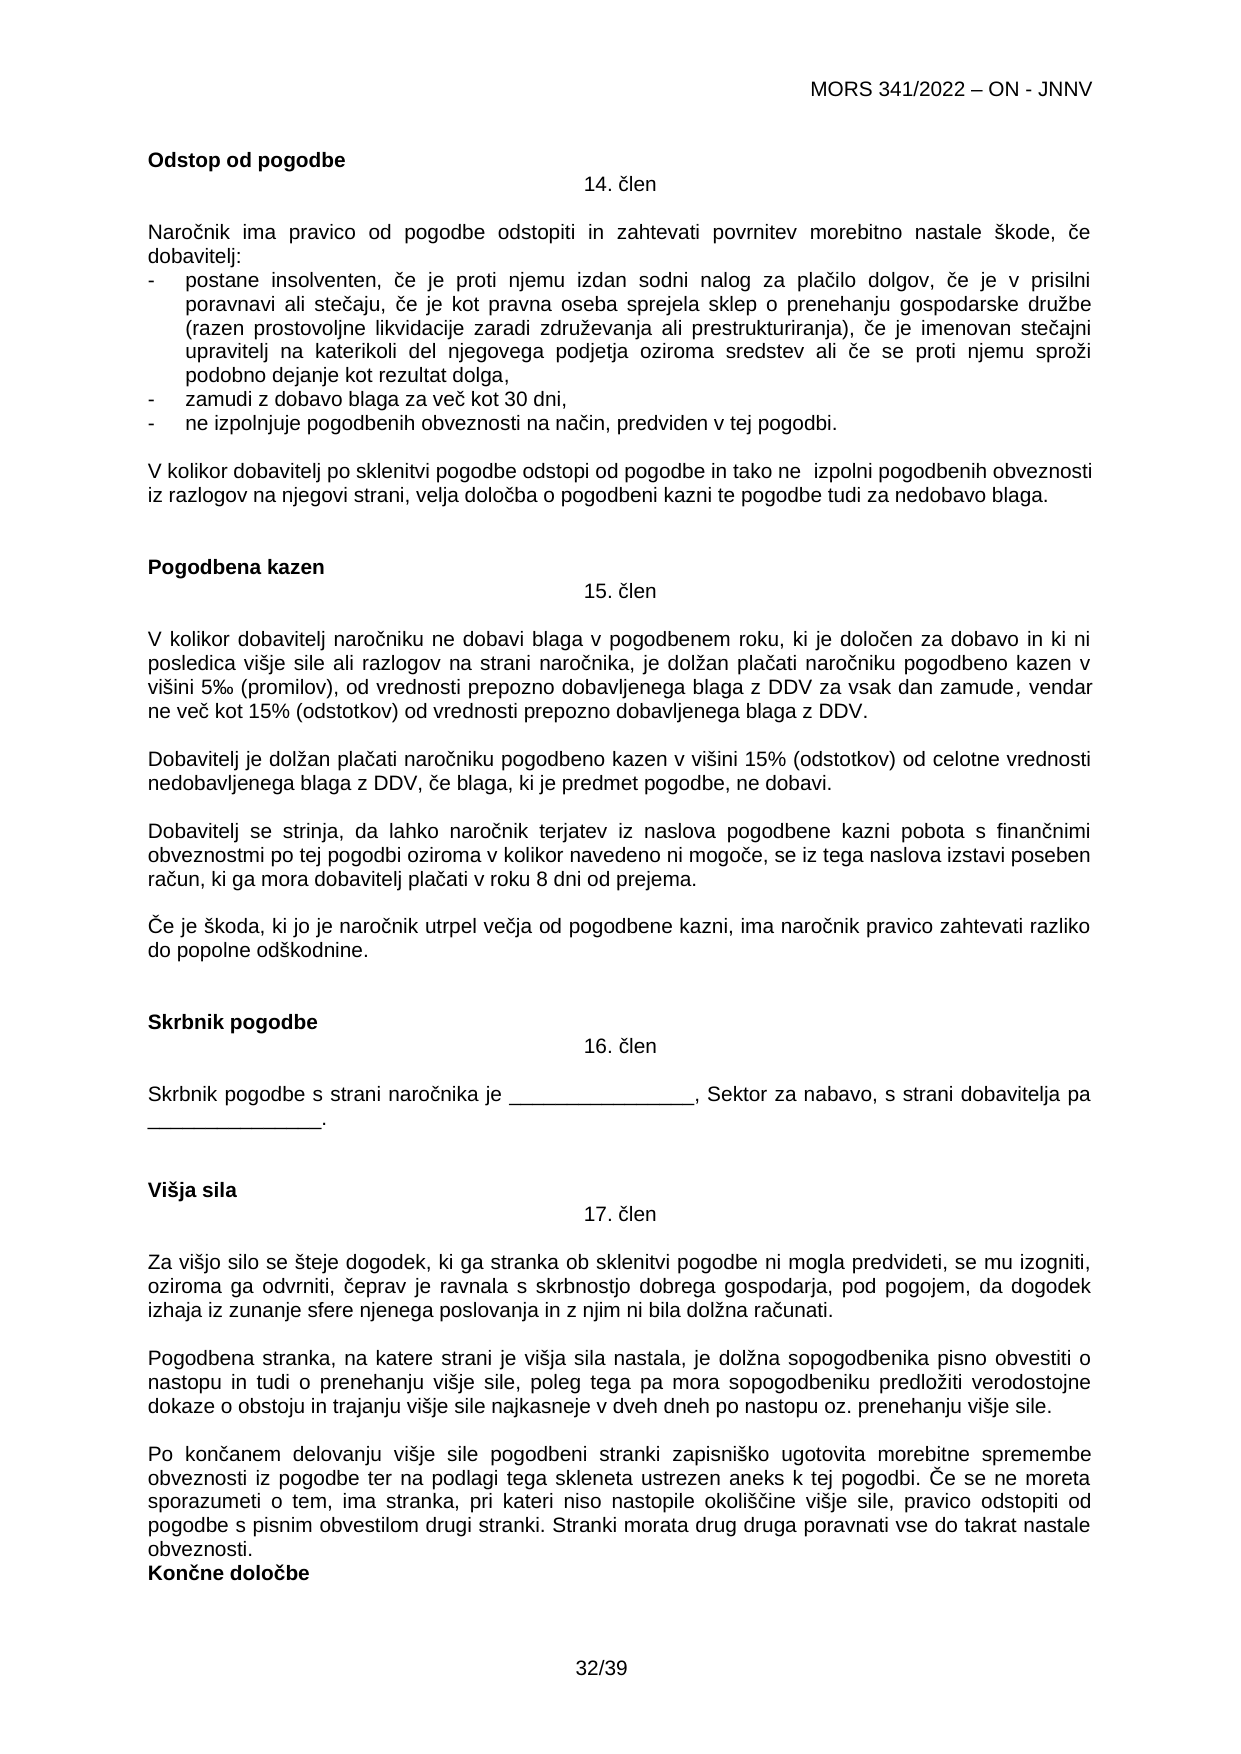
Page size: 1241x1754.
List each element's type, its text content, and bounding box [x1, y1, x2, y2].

text 16. člen [148, 1034, 1092, 1058]
text V kolikor dobavitelj po sklenitvi pogodbe odstopi od pogodbe in tako ne izpolni pogodbenih obveznosti iz razlogov na njegovi strani, velja določba o pogodbeni kazni te pogodbe tudi za nedobavo blaga. [148, 459, 1092, 507]
text 17. člen [148, 1202, 1092, 1226]
text Po končanem delovanju višje sile pogodbeni stranki zapisniško ugotovita morebitne spremembe obveznosti iz pogodbe ter na podlagi tega skleneta ustrezen aneks k tej pogodbi. Če se ne moreta sporazumeti o tem, ima stranka, pri kateri niso nastopile okoliščine višje sile, pravico odstopiti od pogodbe s pisnim obvestilom drugi stranki. Stranki morata drug druga poravnati vse do takrat nastale obveznosti. [148, 1441, 1092, 1561]
text Dobavitelj se strinja, da lahko naročnik terjatev iz naslova pogodbene kazni pobota s finančnimi obveznostmi po tej pogodbi oziroma v kolikor navedeno ni mogoče, se iz tega naslova izstavi poseben račun, ki ga mora dobavitelj plačati v roku 8 dni od prejema. [148, 818, 1092, 890]
text Pogodbena stranka, na katere strani je višja sila nastala, je dolžna sopogodbenika pisno obvestiti o nastopu in tudi o prenehanju višje sile, poleg tega pa mora sopogodbeniku predložiti verodostojne dokaze o obstoju in trajanju višje sile najkasneje v dveh dneh po nastopu oz. prenehanju višje sile. [148, 1346, 1092, 1417]
text Višja sila [148, 1178, 1092, 1202]
text Skrbnik pogodbe [148, 1010, 1092, 1034]
list zamudi z dobavo blaga za več kot 30 dni, [148, 387, 1092, 411]
text Za višjo silo se šteje dogodek, ki ga stranka ob sklenitvi pogodbe ni mogla predvideti, se mu izogniti, oziroma ga odvrniti, čeprav je ravnala s skrbnostjo dobrega gospodarja, pod pogojem, da dogodek izhaja iz zunanje sfere njenega poslovanja in z njim ni bila dolžna računati. [148, 1250, 1092, 1322]
text V kolikor dobavitelj naročniku ne dobavi blaga v pogodbenem roku, ki je določen za dobavo in ki ni posledica višje sile ali razlogov na strani naročnika, je dolžan plačati naročniku pogodbeno kazen v višini 5‰ (promilov), od vrednosti prepozno dobavljenega blaga z DDV za vsak dan zamude, vendar ne več kot 15% (odstotkov) od vrednosti prepozno dobavljenega blaga z DDV. [148, 627, 1092, 723]
text Naročnik ima pravico od pogodbe odstopiti in zahtevati povrnitev morebitno nastale škode, če dobavitelj: [148, 219, 1092, 267]
text Skrbnik pogodbe s strani naročnika je ________________, Sektor za nabavo, s strani dobavitelja pa _______________. [148, 1082, 1092, 1130]
text Če je škoda, ki jo je naročnik utrpel večja od pogodbene kazni, ima naročnik pravico zahtevati razliko do popolne odškodnine. [148, 914, 1092, 962]
text Pogodbena kazen [148, 555, 1092, 579]
text 15. člen [148, 579, 1092, 603]
text Odstop od pogodbe [148, 148, 1092, 172]
text Končne določbe [148, 1561, 1092, 1585]
text Dobavitelj je dolžan plačati naročniku pogodbeno kazen v višini 15% (odstotkov) od celotne vrednosti nedobavljenega blaga z DDV, če blaga, ki je predmet pogodbe, ne dobavi. [148, 747, 1092, 794]
list ne izpolnjuje pogodbenih obveznosti na način, predviden v tej pogodbi. [148, 411, 1092, 435]
text 14. člen [148, 172, 1092, 196]
list postane insolventen, če je proti njemu izdan sodni nalog za plačilo dolgov, če je v prisilni poravnavi ali stečaju, če je kot pravna oseba sprejela sklep o prenehanju gospodarske družbe (razen prostovoljne likvidacije zaradi združevanja ali prestrukturiranja), če je imenovan stečajni upravitelj na katerikoli del njegovega podjetja oziroma sredstev ali če se proti njemu sproži podobno dejanje kot rezultat dolga, [148, 267, 1092, 387]
